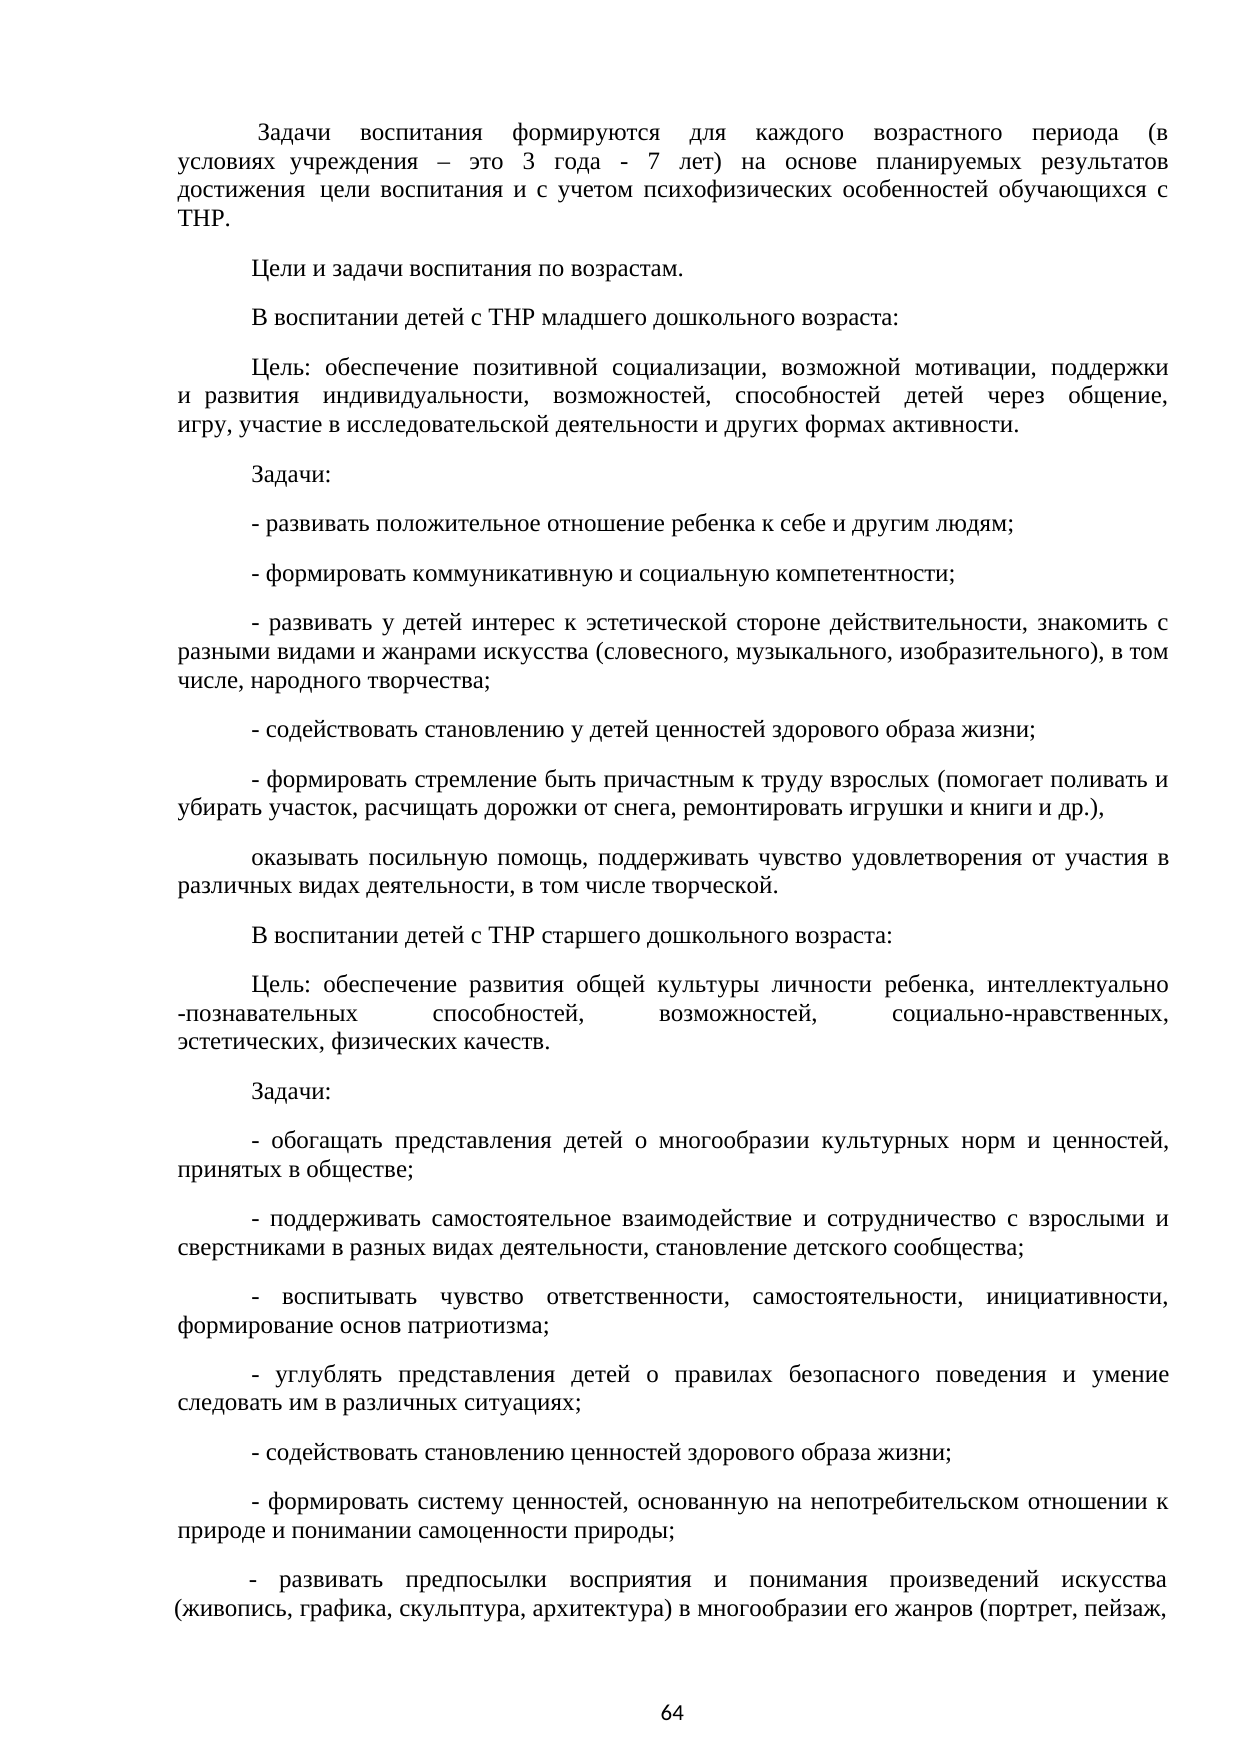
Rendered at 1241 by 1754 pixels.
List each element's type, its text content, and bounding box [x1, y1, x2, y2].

text Цели и задачи воспитания по возрастам. [251, 253, 1169, 282]
text - развивать у детей интерес к эстетической стороне действительности, знакомить с разными видами и жанрами искусства (словесного, музыкального, изобразительного), в том числе, народного творчества; [177, 607, 1169, 694]
text - формировать систему ценностей, основанную на непотребительском отношении к природе и понимании самоценности природы; [177, 1486, 1173, 1544]
text - содействовать становлению ценностей здорового образа жизни; [251, 1437, 1169, 1466]
text - формировать стремление быть причастным к труду взрослых (помогает поливать и убирать участок, расчищать дорожки от снега, ремонтировать игрушки и книги и др.), [177, 764, 1173, 821]
text Задачи воспитания формируются для каждого возрастного периода (в условиях учреждения – это 3 года - 7 лет) на основе планируемых результатов достижения цели воспитания и с учетом психофизических особенностей обучающихся с ТНР. [177, 117, 1168, 232]
text Цель: обеспечение развития общей культуры личности ребенка, интеллектуально -познавательных способностей, возможностей, социально-нравственных, эстетических, физических качеств. [177, 969, 1169, 1055]
text - развивать положительное отношение ребенка к себе и другим людям; [251, 508, 1169, 537]
text В воспитании детей с ТНР младшего дошкольного возраста: [251, 302, 1169, 331]
text - углублять представления детей о правилах безопасного поведения и умение следовать им в различных ситуациях; [177, 1359, 1173, 1416]
text Задачи: [251, 1076, 1169, 1105]
text - развивать предпосылки восприятия и понимания произведений искусства (живопись, графика, скульптура, архитектура) в многообразии его жанров (портрет, пейзаж, [171, 1564, 1167, 1622]
text - обогащать представления детей о многообразии культурных норм и ценностей, принятых в обществе; [177, 1125, 1173, 1183]
text Задачи: [251, 459, 1169, 488]
text - формировать коммуникативную и социальную компетентности; [251, 558, 1169, 587]
text - воспитывать чувство ответственности, самостоятельности, инициативности, формирование основ патриотизма; [177, 1281, 1173, 1338]
text Цель: обеспечение позитивной социализации, возможной мотивации, поддержки и развития индивидуальности, возможностей, способностей детей через общение, игру, участие в исследовательской деятельности и других формах активности. [177, 352, 1168, 438]
text В воспитании детей с ТНР старшего дошкольного возраста: [251, 920, 1169, 948]
text оказывать посильную помощь, поддерживать чувство удовлетворения от участия в различных видах деятельности, в том числе творческой. [177, 842, 1173, 899]
text - содействовать становлению у детей ценностей здорового образа жизни; [251, 714, 1169, 743]
text - поддерживать самостоятельное взаимодействие и сотрудничество с взрослыми и сверстниками в разных видах деятельности, становление детского сообщества; [177, 1203, 1173, 1261]
